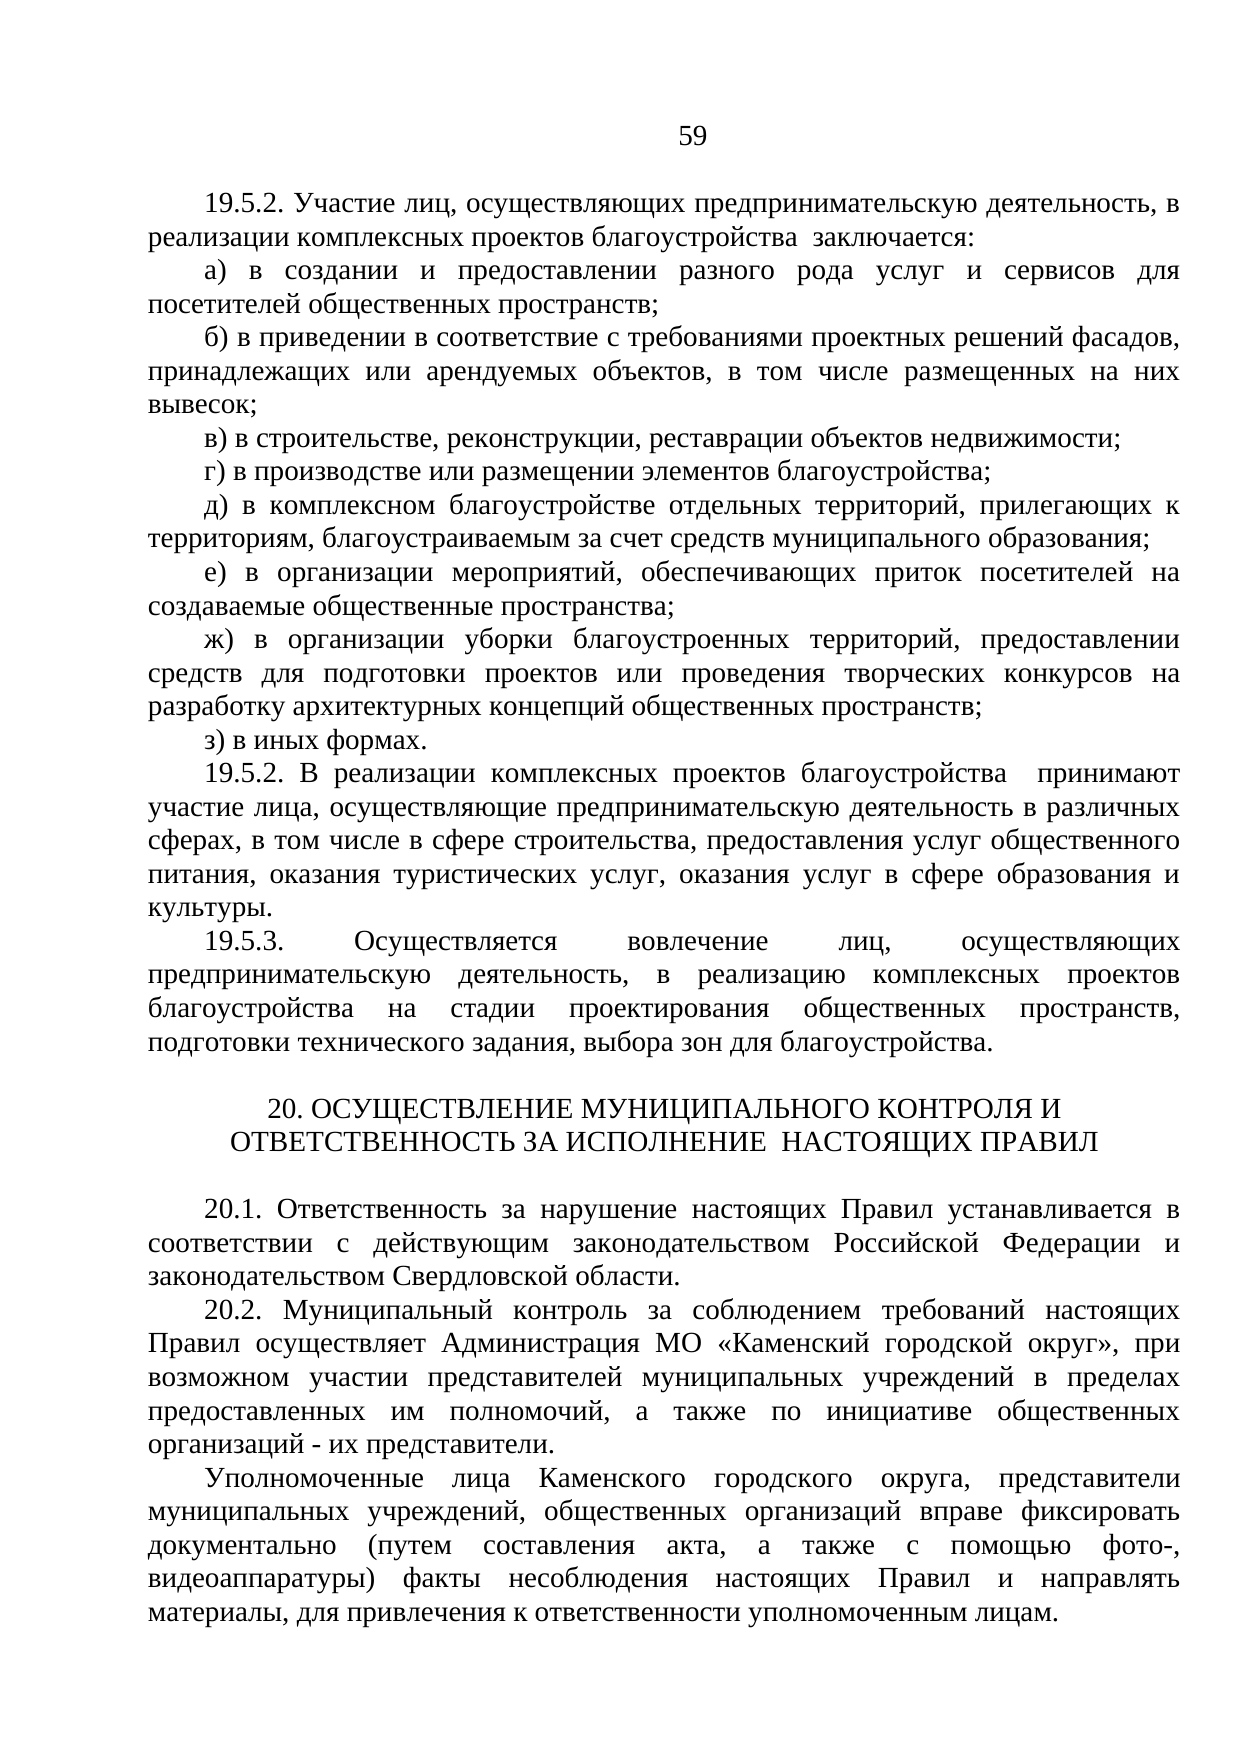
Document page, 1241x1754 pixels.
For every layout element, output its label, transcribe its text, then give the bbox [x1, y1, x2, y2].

text б) в приведении в соответствие с требованиями проектных решений фасадов, принадлежащих или арендуемых объектов, в том числе размещенных на них вывесок; [148, 319, 1181, 420]
text е) в организации мероприятий, обеспечивающих приток посетителей на создаваемые общественные пространства; [148, 554, 1181, 621]
text в) в строительстве, реконструкции, реставрации объектов недвижимости; [148, 420, 1181, 453]
text 59 [148, 118, 1181, 152]
text д) в комплексном благоустройстве отдельных территорий, прилегающих к территориям, благоустраиваемым за счет средств муниципального образования; [148, 487, 1181, 554]
text а) в создании и предоставлении разного рода услуг и сервисов для посетителей общественных пространств; [148, 252, 1181, 319]
text 20.2. Муниципальный контроль за соблюдением требований настоящих Правил осуществляет Администрация МО «Каменский городской округ», при возможном участии представителей муниципальных учреждений в пределах предоставленных им полномочий, а также по инициативе общественных организаций - их представители. [148, 1292, 1181, 1460]
text 20. ОСУЩЕСТВЛЕНИЕ МУНИЦИПАЛЬНОГО КОНТРОЛЯ И ОТВЕТСТВЕННОСТЬ ЗА ИСПОЛНЕНИЕ НАСТОЯЩИХ ПРАВИЛ [148, 1091, 1181, 1158]
text г) в производстве или размещении элементов благоустройства; [148, 453, 1181, 487]
text Уполномоченные лица Каменского городского округа, представители муниципальных учреждений, общественных организаций вправе фиксировать документально (путем составления акта, а также с помощью фото-, видеоаппаратуры) факты несоблюдения настоящих Правил и направлять материалы, для привлечения к ответственности уполномоченным лицам. [148, 1460, 1181, 1627]
text 20.1. Ответственность за нарушение настоящих Правил устанавливается в соответствии с действующим законодательством Российской Федерации и законодательством Свердловской области. [148, 1191, 1181, 1292]
text ж) в организации уборки благоустроенных территорий, предоставлении средств для подготовки проектов или проведения творческих конкурсов на разработку архитектурных концепций общественных пространств; [148, 621, 1181, 722]
text 19.5.2. Участие лиц, осуществляющих предпринимательскую деятельность, в реализации комплексных проектов благоустройства заключается: [148, 185, 1181, 252]
text з) в иных формах. [148, 722, 1181, 755]
text 19.5.2. В реализации комплексных проектов благоустройства принимают участие лица, осуществляющие предпринимательскую деятельность в различных сферах, в том числе в сфере строительства, предоставления услуг общественного питания, оказания туристических услуг, оказания услуг в сфере образования и культуры. [148, 755, 1181, 923]
text 19.5.3. Осуществляется вовлечение лиц, осуществляющих предпринимательскую деятельность, в реализацию комплексных проектов благоустройства на стадии проектирования общественных пространств, подготовки технического задания, выбора зон для благоустройства. [148, 923, 1181, 1057]
